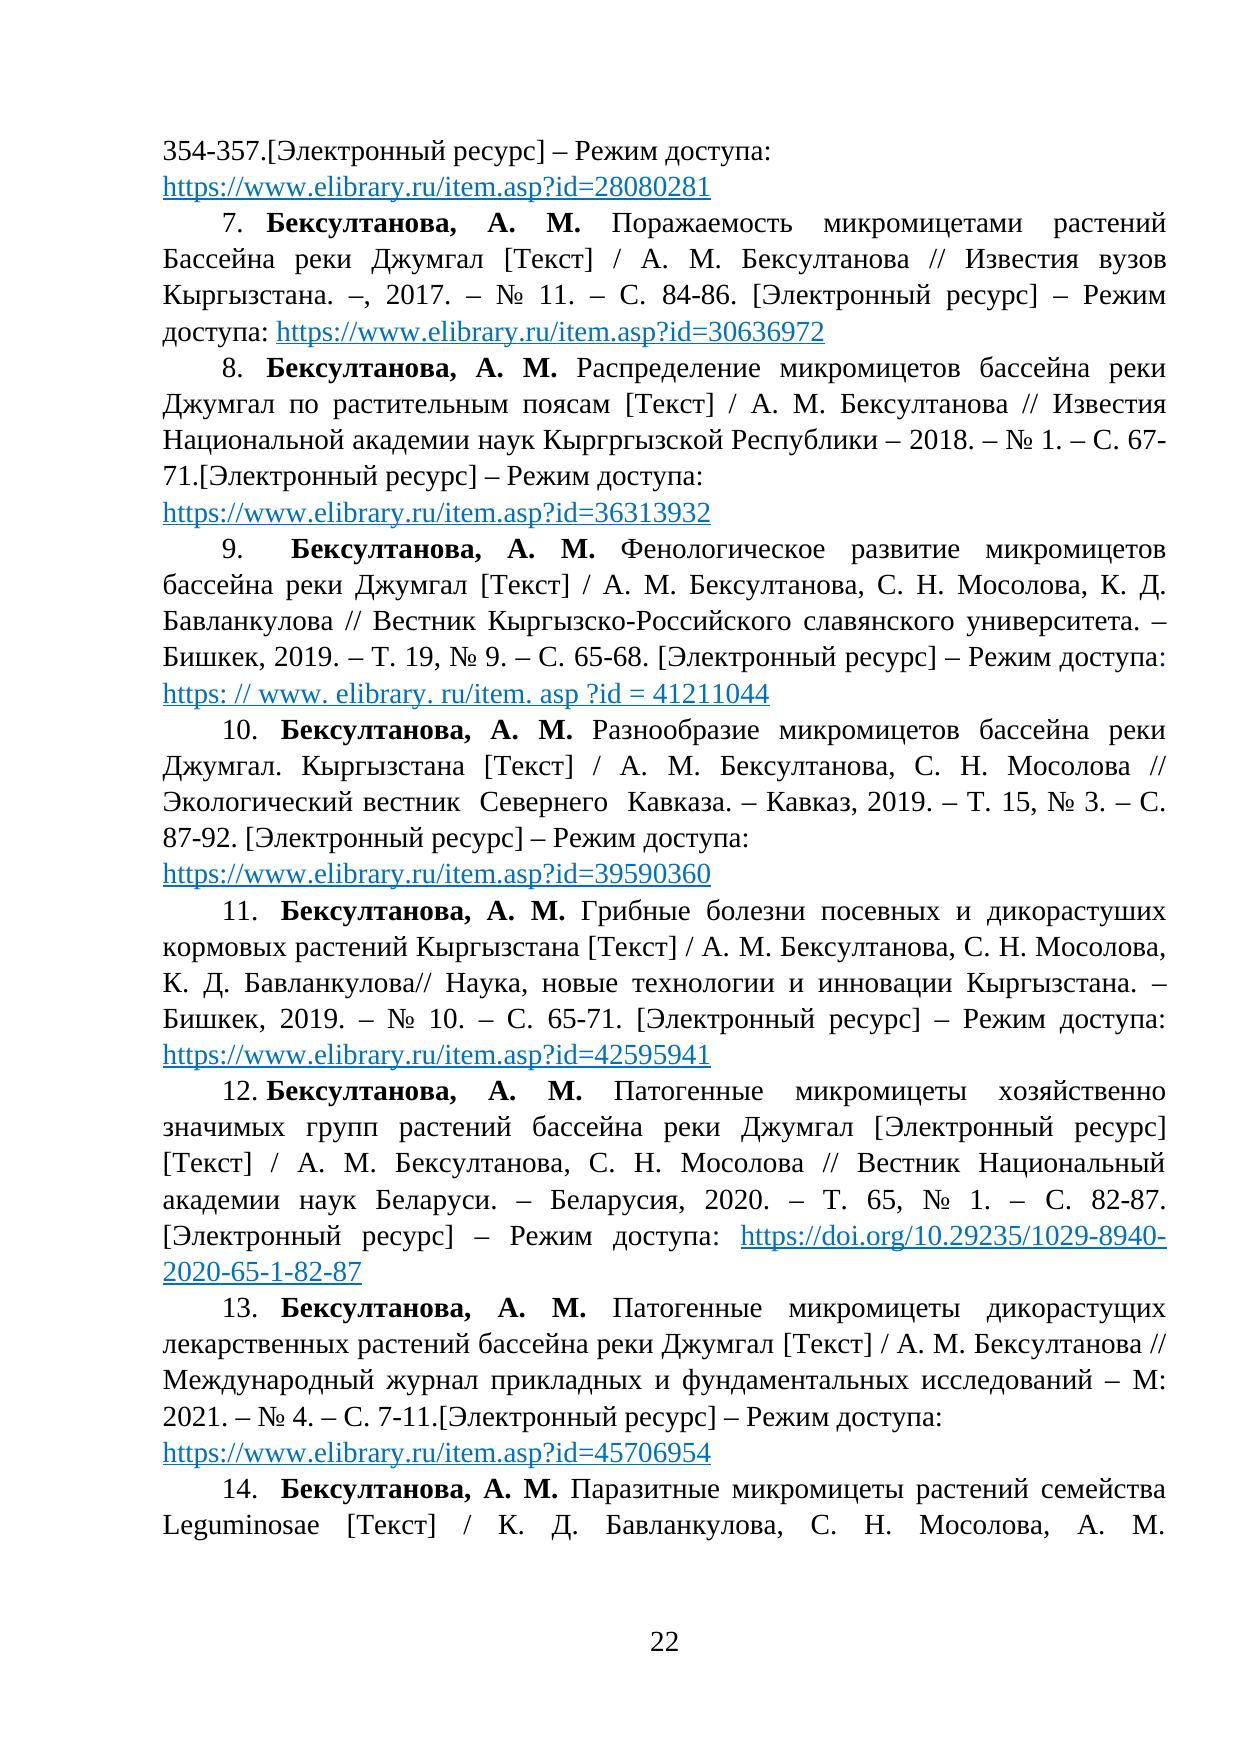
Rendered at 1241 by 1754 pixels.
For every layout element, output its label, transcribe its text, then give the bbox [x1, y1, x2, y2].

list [162, 1471, 1167, 1541]
text https://www.elibrary.ru/item.asp?id=28080281 [162, 169, 1167, 203]
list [162, 133, 1167, 166]
text https://www.elibrary.ru/item.asp?id=36313932 [162, 495, 1167, 528]
list Бексултанова, А. М. Грибные болезни посевных и дикорастуших кормовых растений Кыргызстана [Текст] / А. М. Бексултанова, С. Н. Мосолова, К. Д. Бавланкулова// Наука, новые технологии и инновации Кыргызстана. – Бишкек, 2019. – № 10. – С. 65-71. [Электронный ресурс] – Режим доступа: https://www.elibrary.ru/item.asp?id=42595941 [162, 893, 1167, 1071]
list Бексултанова, А. М. Разнообразие микромицетов бассейна реки Джумгал. Кыргызстана [Текст] / А. М. Бексултанова, С. Н. Мосолова // Экологический вестник Севернего Кавказа. – Кавказ, 2019. – Т. 15, № 3. – С. 87-92. [Электронный ресурс] – Режим доступа: [162, 712, 1167, 854]
text https://www.elibrary.ru/item.asp?id=39590360 [162, 856, 1167, 890]
text https://www.elibrary.ru/item.asp?id=45706954 [162, 1435, 1167, 1468]
list Бексултанова, А. М. Поражаемость микромицетами растений Бассейна реки Джумгал [Текст] / А. М. Бексултанова // Известия вузов Кыргызстана. –, 2017. – № 11. – С. 84-86. [Электронный ресурс] – Режим доступа: https://www.elibrary.ru/item.asp?id=30636972 [162, 205, 1167, 347]
list Бексултанова, А. М. Патогенные микромицеты хозяйственно значимых групп растений бассейна реки Джумгал [Электронный ресурс] [Текст] / А. М. Бексултанова, С. Н. Мосолова // Вестник Национальный академии наук Беларуси. – Беларусия, 2020. – Т. 65, № 1. – С. 82-87. [Электронный ресурс] – Режим доступа: https://doi.org/10.29235/1029-8940-2020-65-1-82-87 [162, 1073, 1167, 1288]
list Бексултанова, А. М. Фенологическое развитие микромицетов бассейна реки Джумгал [Текст] / А. М. Бексултанова, С. Н. Мосолова, К. Д. Бавланкулова // Вестник Кыргызско-Российского славянского университета. – Бишкек, 2019. – Т. 19, № 9. – С. 65-68. [Электронный ресурс] – Режим доступа: https: // www. elibrary. ru/item. asp ?id = 41211044 [162, 531, 1167, 709]
list Бексултанова, А. М. Патогенные микромицеты дикорастущих лекарственных растений бассейна реки Джумгал [Текст] / А. М. Бексултанова // Международный журнал прикладных и фундаментальных исследований – М: 2021. – № 4. – С. 7-11.[Электронный ресурс] – Режим доступа: [162, 1290, 1167, 1432]
list Бексултанова, А. М. Распределение микромицетов бассейна реки Джумгал по растительным поясам [Текст] / А. М. Бексултанова // Известия Национальной академии наук Кыргргызской Республики – 2018. – № 1. – С. 67-71.[Электронный ресурс] – Режим доступа: [162, 350, 1167, 492]
